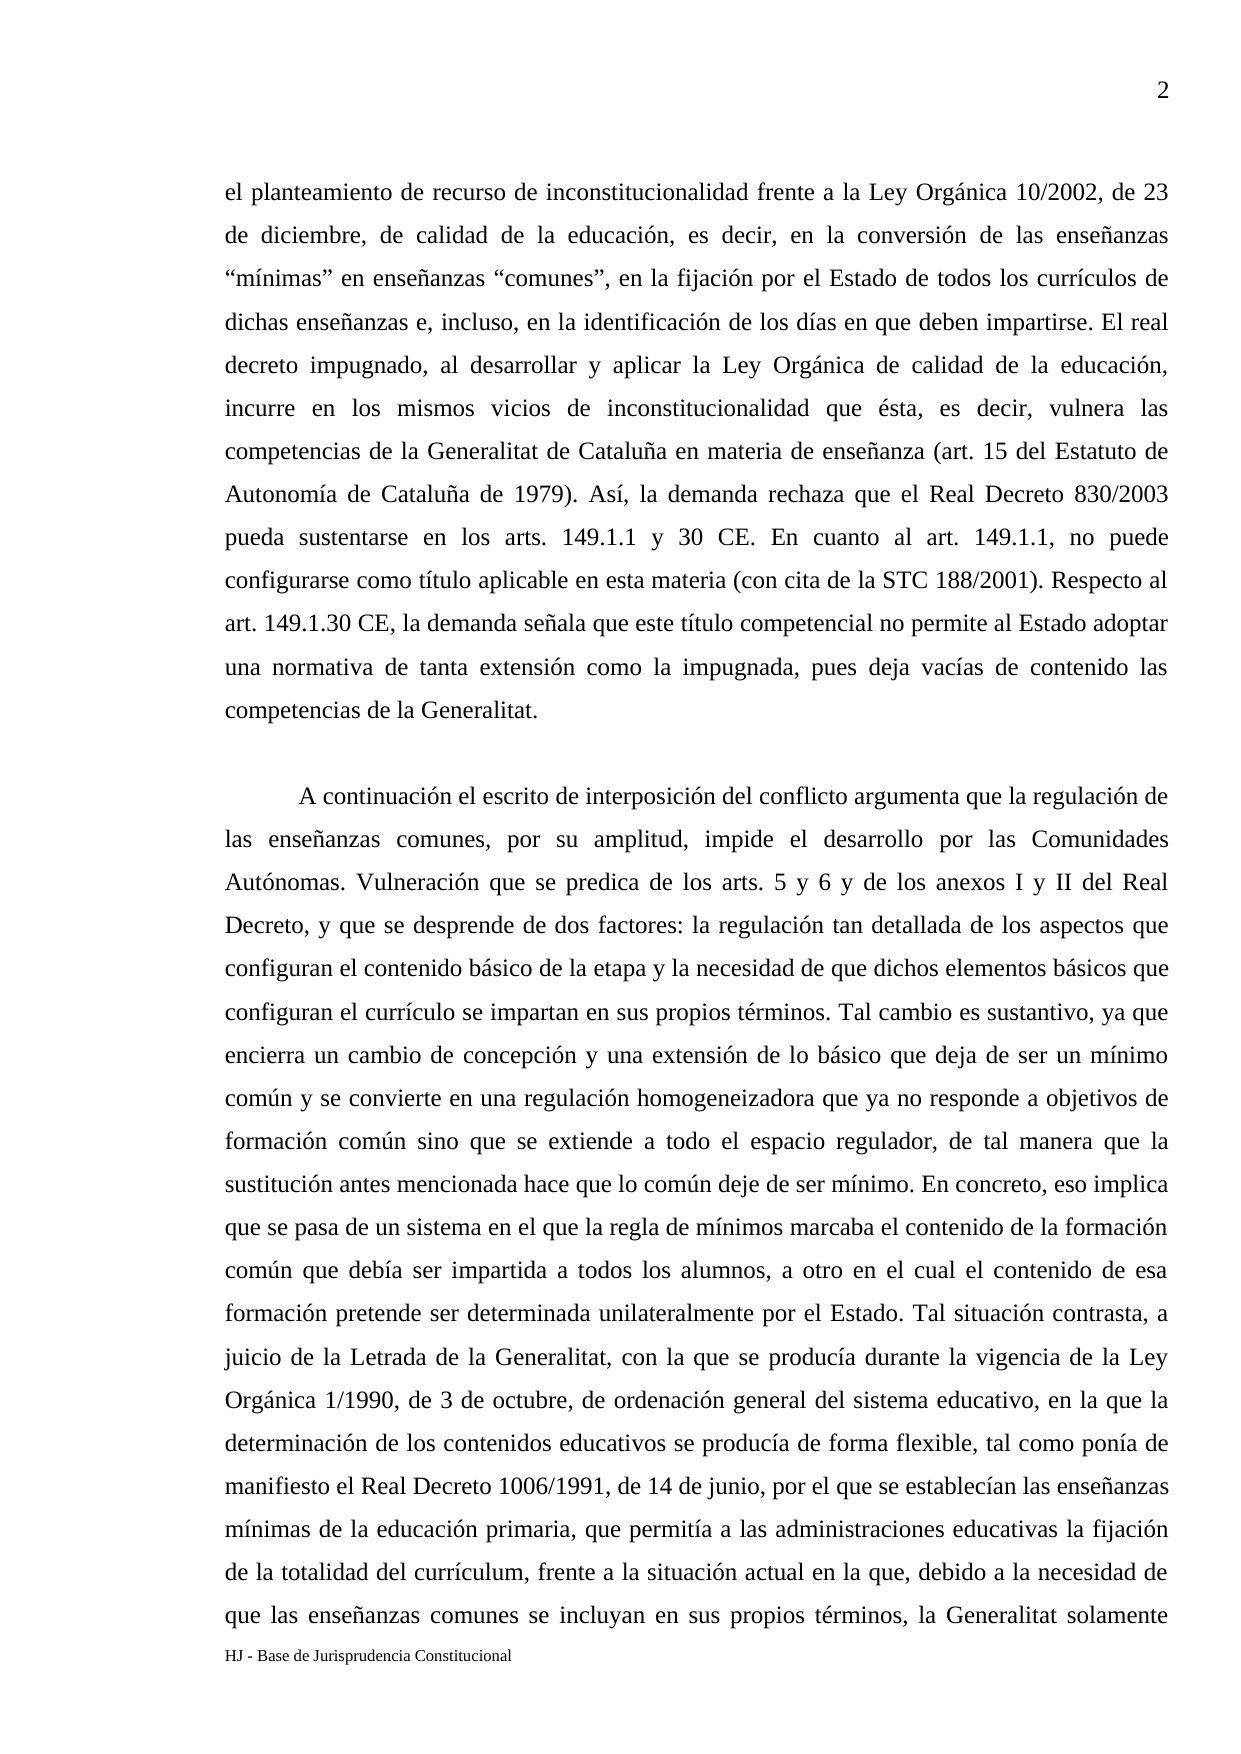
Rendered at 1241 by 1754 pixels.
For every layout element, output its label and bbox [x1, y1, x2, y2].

text [224, 177, 1169, 723]
text [224, 781, 1169, 1629]
